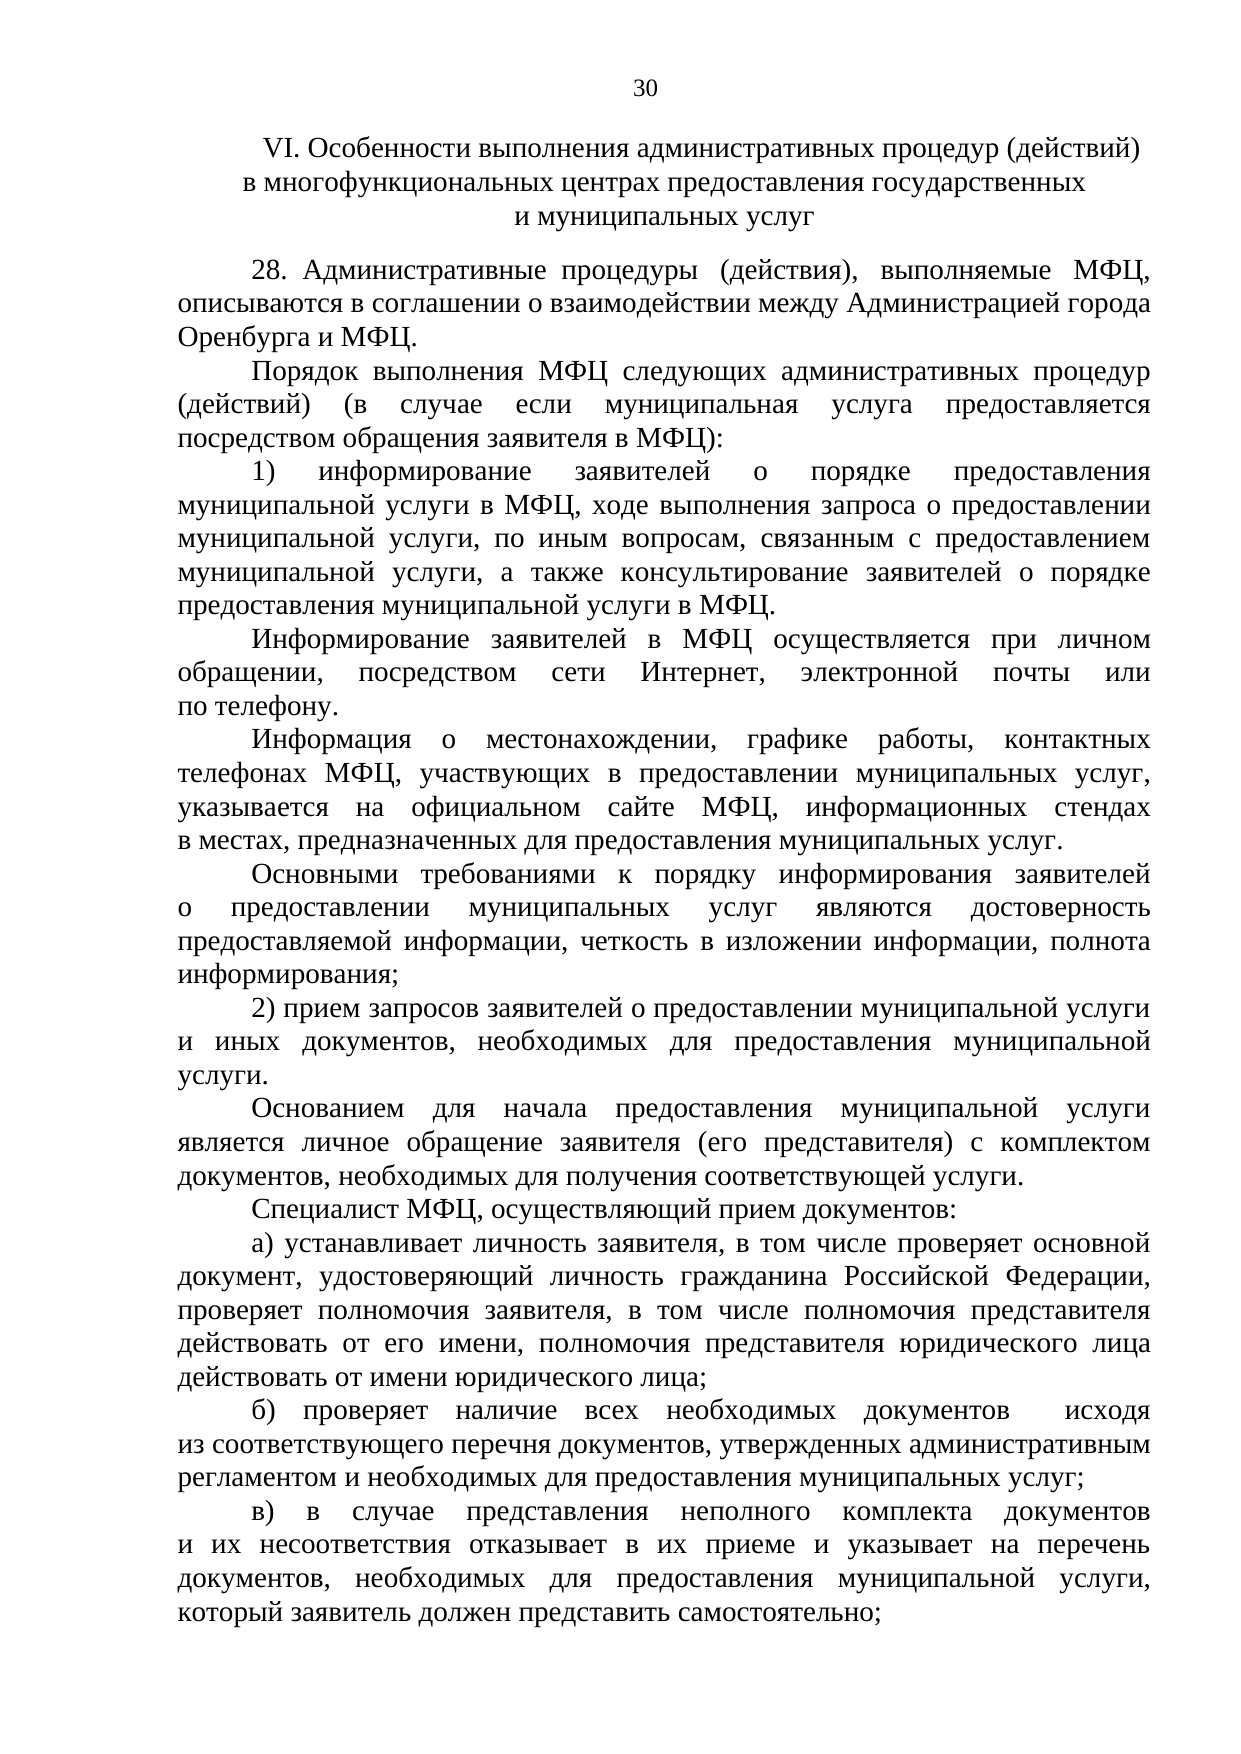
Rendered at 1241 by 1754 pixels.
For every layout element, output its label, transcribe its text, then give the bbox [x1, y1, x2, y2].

text Специалист МФЦ, осуществляющий прием документов: [177, 1191, 1152, 1225]
text 2) прием запросов заявителей о предоставлении муниципальной услуги и иных документов, необходимых для предоставления муниципальной услуги. [177, 990, 1152, 1091]
text 28. Административные процедуры (действия), выполняемые МФЦ, [177, 252, 1152, 286]
text б) проверяет наличие всех необходимых документов исходя из соответствующего перечня документов, утвержденных административным регламентом и необходимых для предоставления муниципальных услуг; [177, 1392, 1152, 1493]
text Основанием для начала предоставления муниципальной услуги является личное обращение заявителя (его представителя) с комплектом документов, необходимых для получения соответствующей услуги. [177, 1091, 1152, 1191]
text Порядок выполнения МФЦ следующих административных процедур (действий) (в случае если муниципальная услуга предоставляется посредством обращения заявителя в МФЦ): [177, 353, 1152, 453]
text Информация о местонахождении, графике работы, контактных телефонах МФЦ, участвующих в предоставлении муниципальных услуг, указывается на официальном сайте МФЦ, информационных стендах в местах, предназначенных для предоставления муниципальных услуг. [177, 722, 1152, 856]
text VI. Особенности выполнения административных процедур (действий) в многофункциональных центрах предоставления государственных и муниципальных услуг [177, 131, 1152, 231]
text описываются в соглашении о взаимодействии между Администрацией города Оренбурга и МФЦ. [177, 286, 1152, 353]
text Основными требованиями к порядку информирования заявителей о предоставлении муниципальных услуг являются достоверность предоставляемой информации, четкость в изложении информации, полнота информирования; [177, 856, 1152, 990]
text а) устанавливает личность заявителя, в том числе проверяет основной документ, удостоверяющий личность гражданина Российской Федерации, проверяет полномочия заявителя, в том числе полномочия представителя действовать от его имени, полномочия представителя юридического лица действовать от имени юридического лица; [177, 1225, 1152, 1392]
text 1) информирование заявителей о порядке предоставления муниципальной услуги в МФЦ, ходе выполнения запроса о предоставлении муниципальной услуги, по иным вопросам, связанным с предоставлением муниципальной услуги, а также консультирование заявителей о порядке предоставления муниципальной услуги в МФЦ. [177, 453, 1152, 621]
text в) в случае представления неполного комплекта документов и их несоответствия отказывает в их приеме и указывает на перечень документов, необходимых для предоставления муниципальной услуги, который заявитель должен представить самостоятельно; [177, 1493, 1152, 1627]
text Информирование заявителей в МФЦ осуществляется при личном обращении, посредством сети Интернет, электронной почты или по телефону. [177, 621, 1152, 722]
